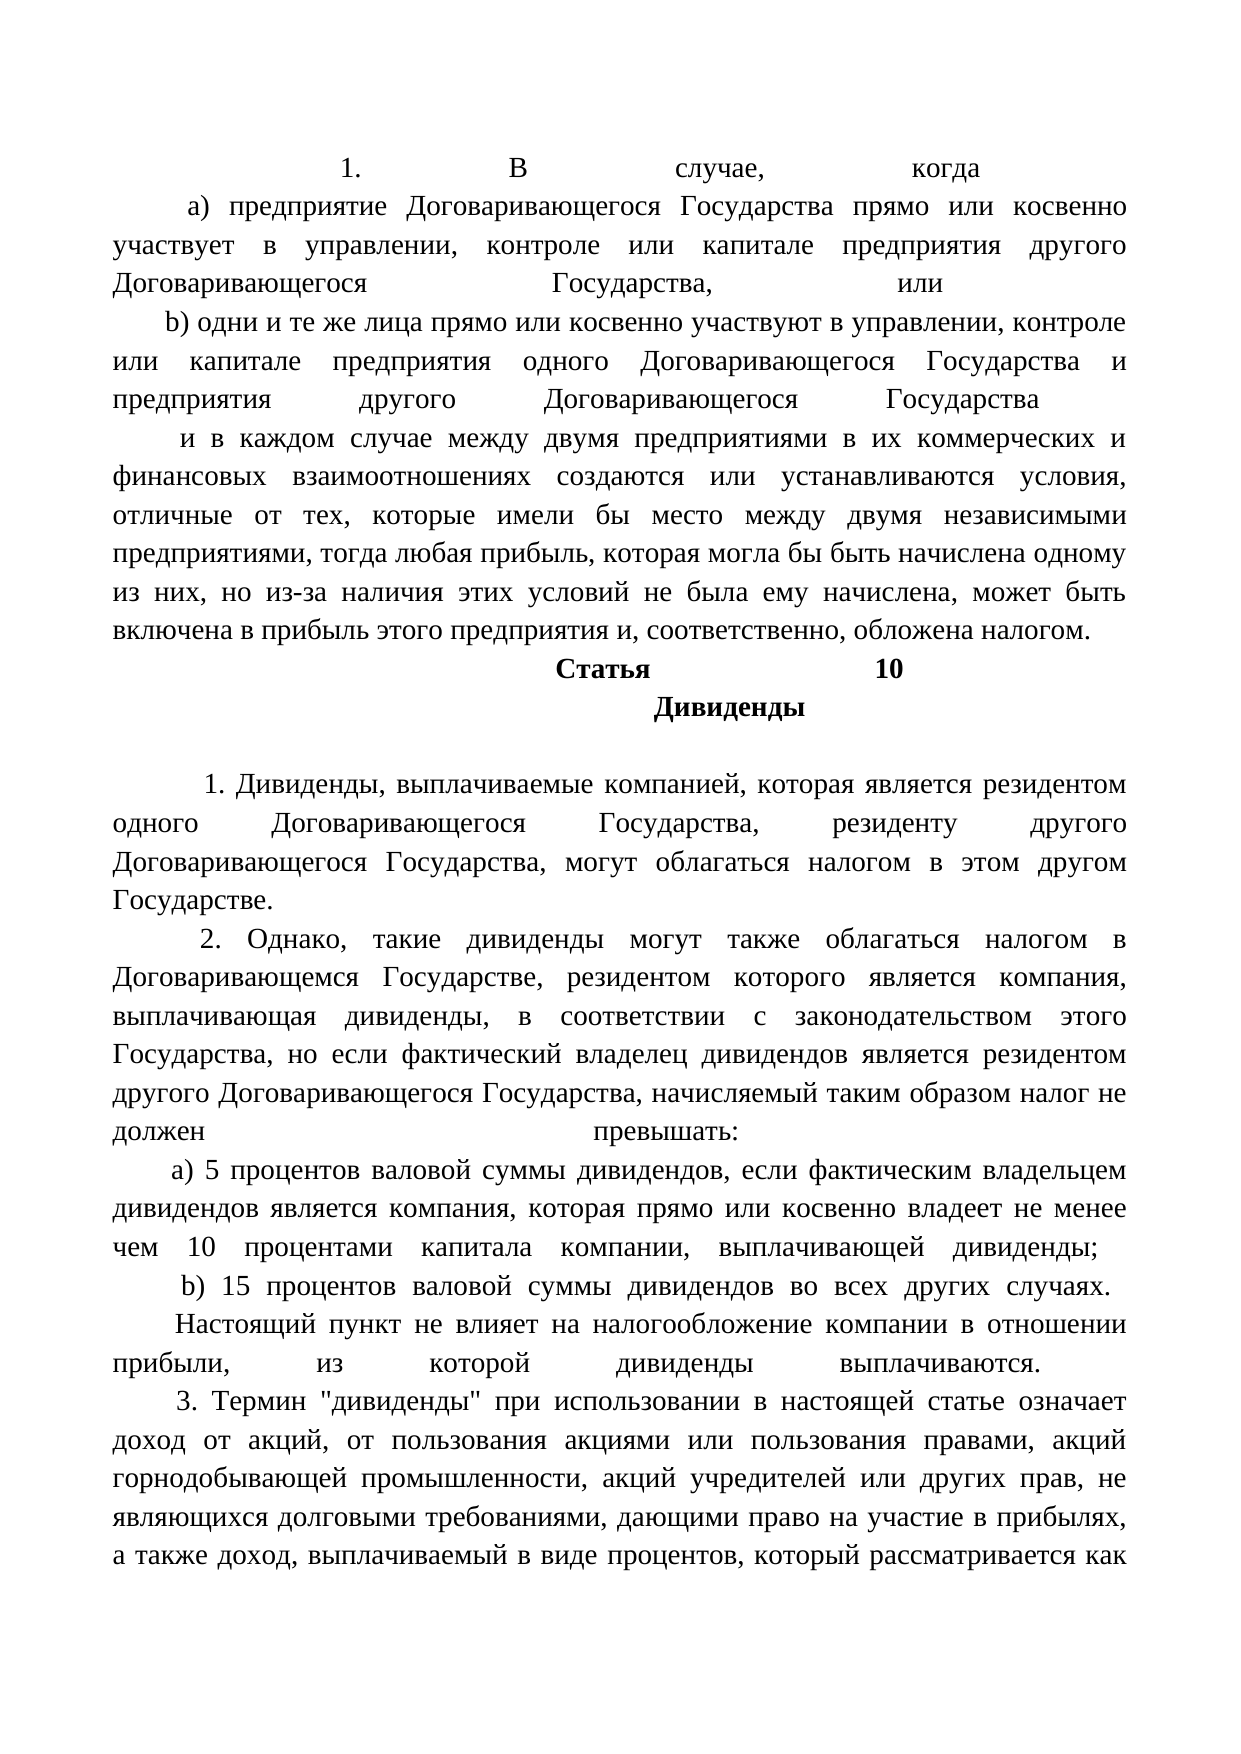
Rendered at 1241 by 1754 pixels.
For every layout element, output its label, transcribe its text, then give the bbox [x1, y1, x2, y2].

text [112, 767, 1128, 1571]
text 1. В случае, когда а) предприятие Договаривающегося Государства прямо или косвенно участвует в управлении, контроле или капитале предприятия другого Договаривающегося Государства, или b) одни и те же лица прямо или косвенно участвуют в управлении, контроле или капитале предприятия одного Договаривающегося Государства и предприятия другого Договаривающегося Государства и в каждом случае между двумя предприятиями в их коммерческих и финансовых взаимоотношениях создаются или устанавливаются условия, отличные от тех, которые имели бы место между двумя независимыми предприятиями, тогда любая прибыль, которая могла бы быть начислена одному из них, но из-за наличия этих условий не была ему начислена, может быть включена в прибыль этого предприятия и, соответственно, обложена налогом. [112, 150, 1128, 646]
text Статья 10 Дивиденды [112, 651, 1128, 762]
